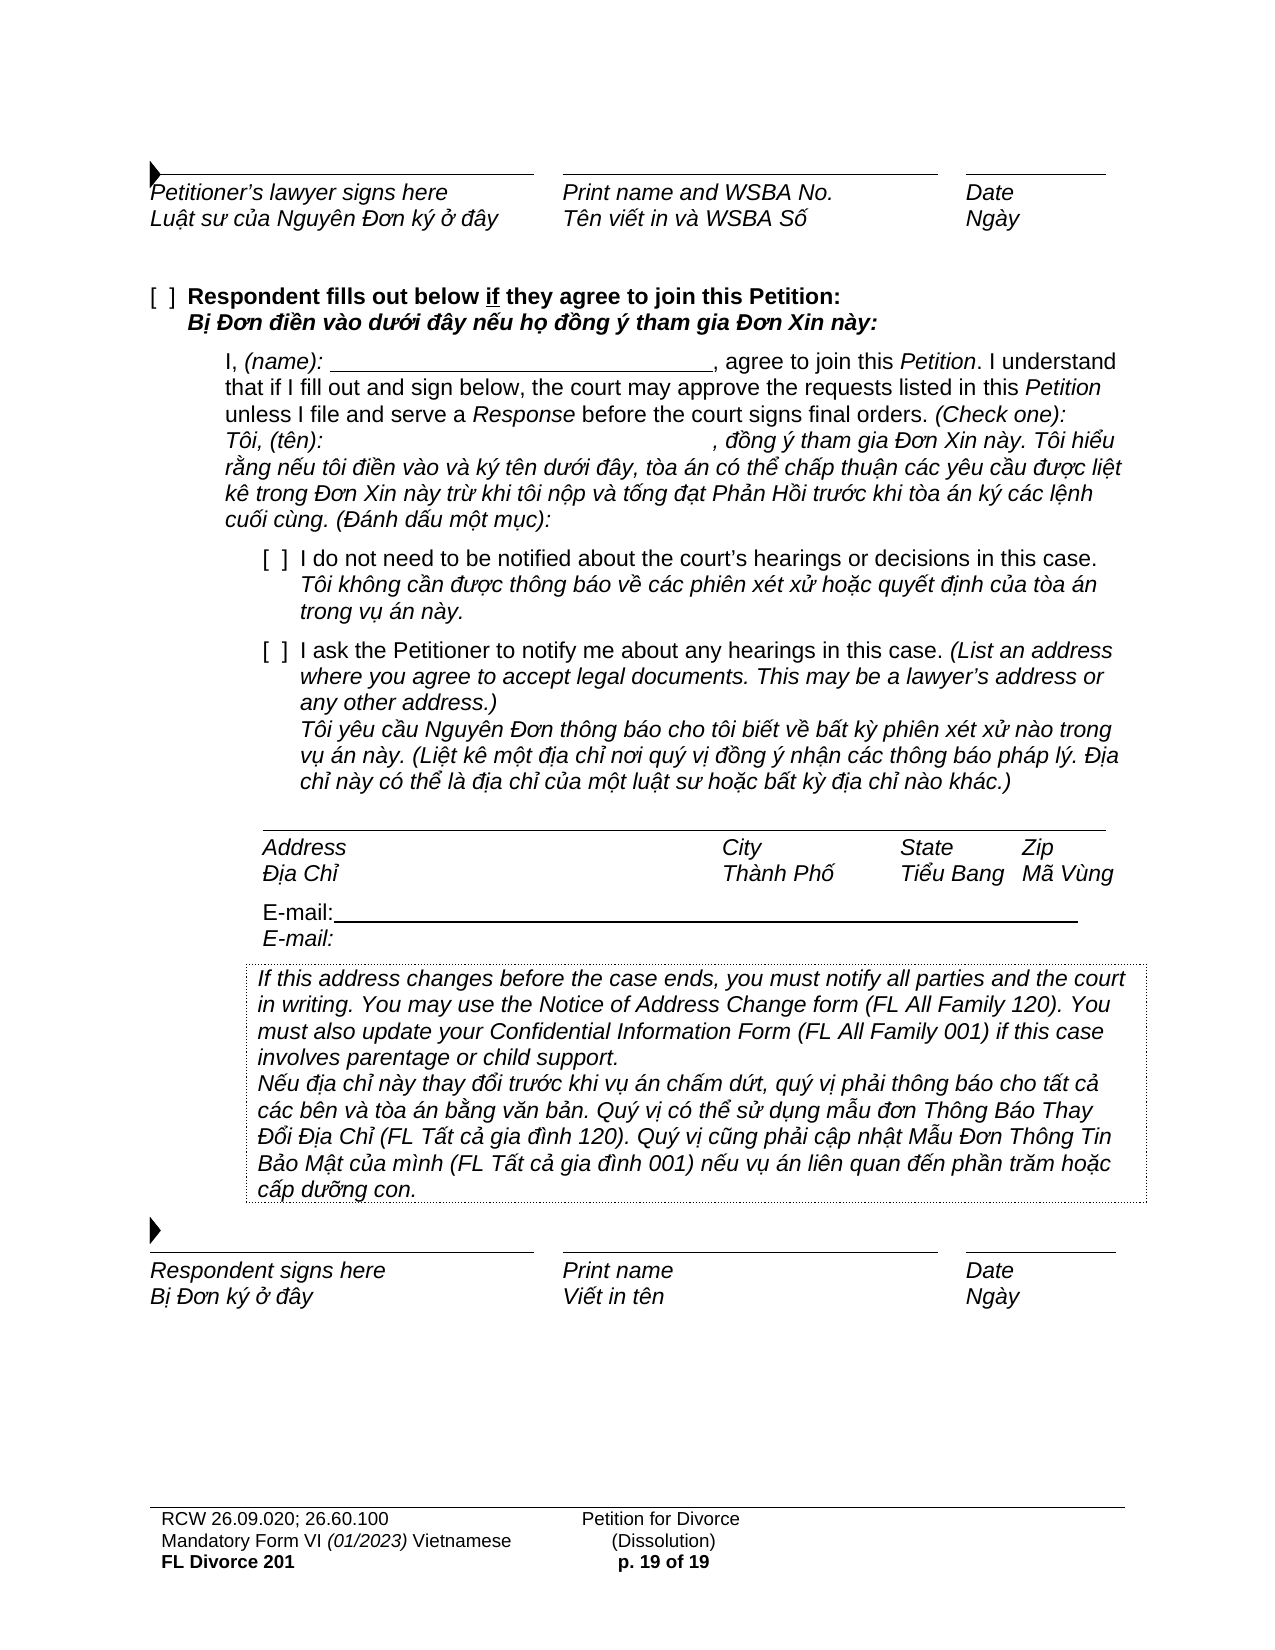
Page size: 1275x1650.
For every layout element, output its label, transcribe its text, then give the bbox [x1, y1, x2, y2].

text Address City State Zip [262, 833, 1125, 860]
text E-mail: [262, 925, 1125, 951]
text E-mail: [262, 899, 1125, 925]
text [ ] I do not need to be notified about the court’s hearings or decisions in this case. [262, 545, 1125, 571]
text Respondent signs here Print name Date [150, 1257, 1125, 1283]
text Tôi không cần được thông báo về các phiên xét xử hoặc quyết định của tòa án trong vụ án này. [262, 571, 1125, 624]
text Địa Chỉ Thành Phố Tiểu Bang Mã Vùng [262, 860, 1125, 886]
text [ ] I ask the Petitioner to notify me about any hearings in this case. (List an address where you agree to accept legal documents. This may be a lawyer’s address or any other address.) [262, 637, 1125, 716]
text Petitioner’s lawyer signs here Print name and WSBA No. Date [150, 179, 1125, 205]
text Tôi, (tên): , đồng ý tham gia Đơn Xin này. Tôi hiểu rằng nếu tôi điền vào và ký tên dưới đây, tòa án có thể chấp thuận các yêu cầu được liệt kê trong Đơn Xin này trừ khi tôi nộp và tống đạt Phản Hồi trước khi tòa án ký các lệnh cuối cùng. (Đánh dấu một mục): [225, 427, 1125, 532]
text Tôi yêu cầu Nguyên Đơn thông báo cho tôi biết về bất kỳ phiên xét xử nào trong vụ án này. (Liệt kê một địa chỉ nơi quý vị đồng ý nhận các thông báo pháp lý. Địa chỉ này có thể là địa chỉ của một luật sư hoặc bất kỳ địa chỉ nào khác.) [262, 716, 1125, 795]
text Bị Đơn ký ở đây Viết in tên Ngày [150, 1283, 1125, 1310]
text Bị Đơn điền vào dưới đây nếu họ đồng ý tham gia Đơn Xin này: [150, 309, 1125, 336]
table_header If this address changes before the case ends, you must notify all parties and the court in writing. You may use the Notice of Address Change form (FL All Family 120). You must also update your Confidential Information Form (FL All Family 001) if this case involves parentage or child support. Nếu địa chỉ này thay đổi trước khi vụ án chấm dứt, quý vị phải thông báo cho tất cả các bên và tòa án bằng văn bản. Quý vị có thể sử dụng mẫu đơn Thông Báo Thay Đổi Địa Chỉ (FL Tất cả gia đình 120). Quý vị cũng phải cập nhật Mẫu Đơn Thông Tin Bảo Mật của mình (FL Tất cả gia đình 001) nếu vụ án liên quan đến phần trăm hoặc cấp dưỡng con. [246, 964, 1146, 1202]
text I, (name): , agree to join this Petition. I understand that if I fill out and sign below, the court may approve the requests listed in this Petition unless I file and serve a Response before the court signs final orders. (Check one): [225, 348, 1125, 427]
text Luật sư của Nguyên Đơn ký ở đây Tên viết in và WSBA Số Ngày [150, 205, 1125, 231]
text [ ] Respondent fills out below if they agree to join this Petition: [150, 283, 1125, 309]
